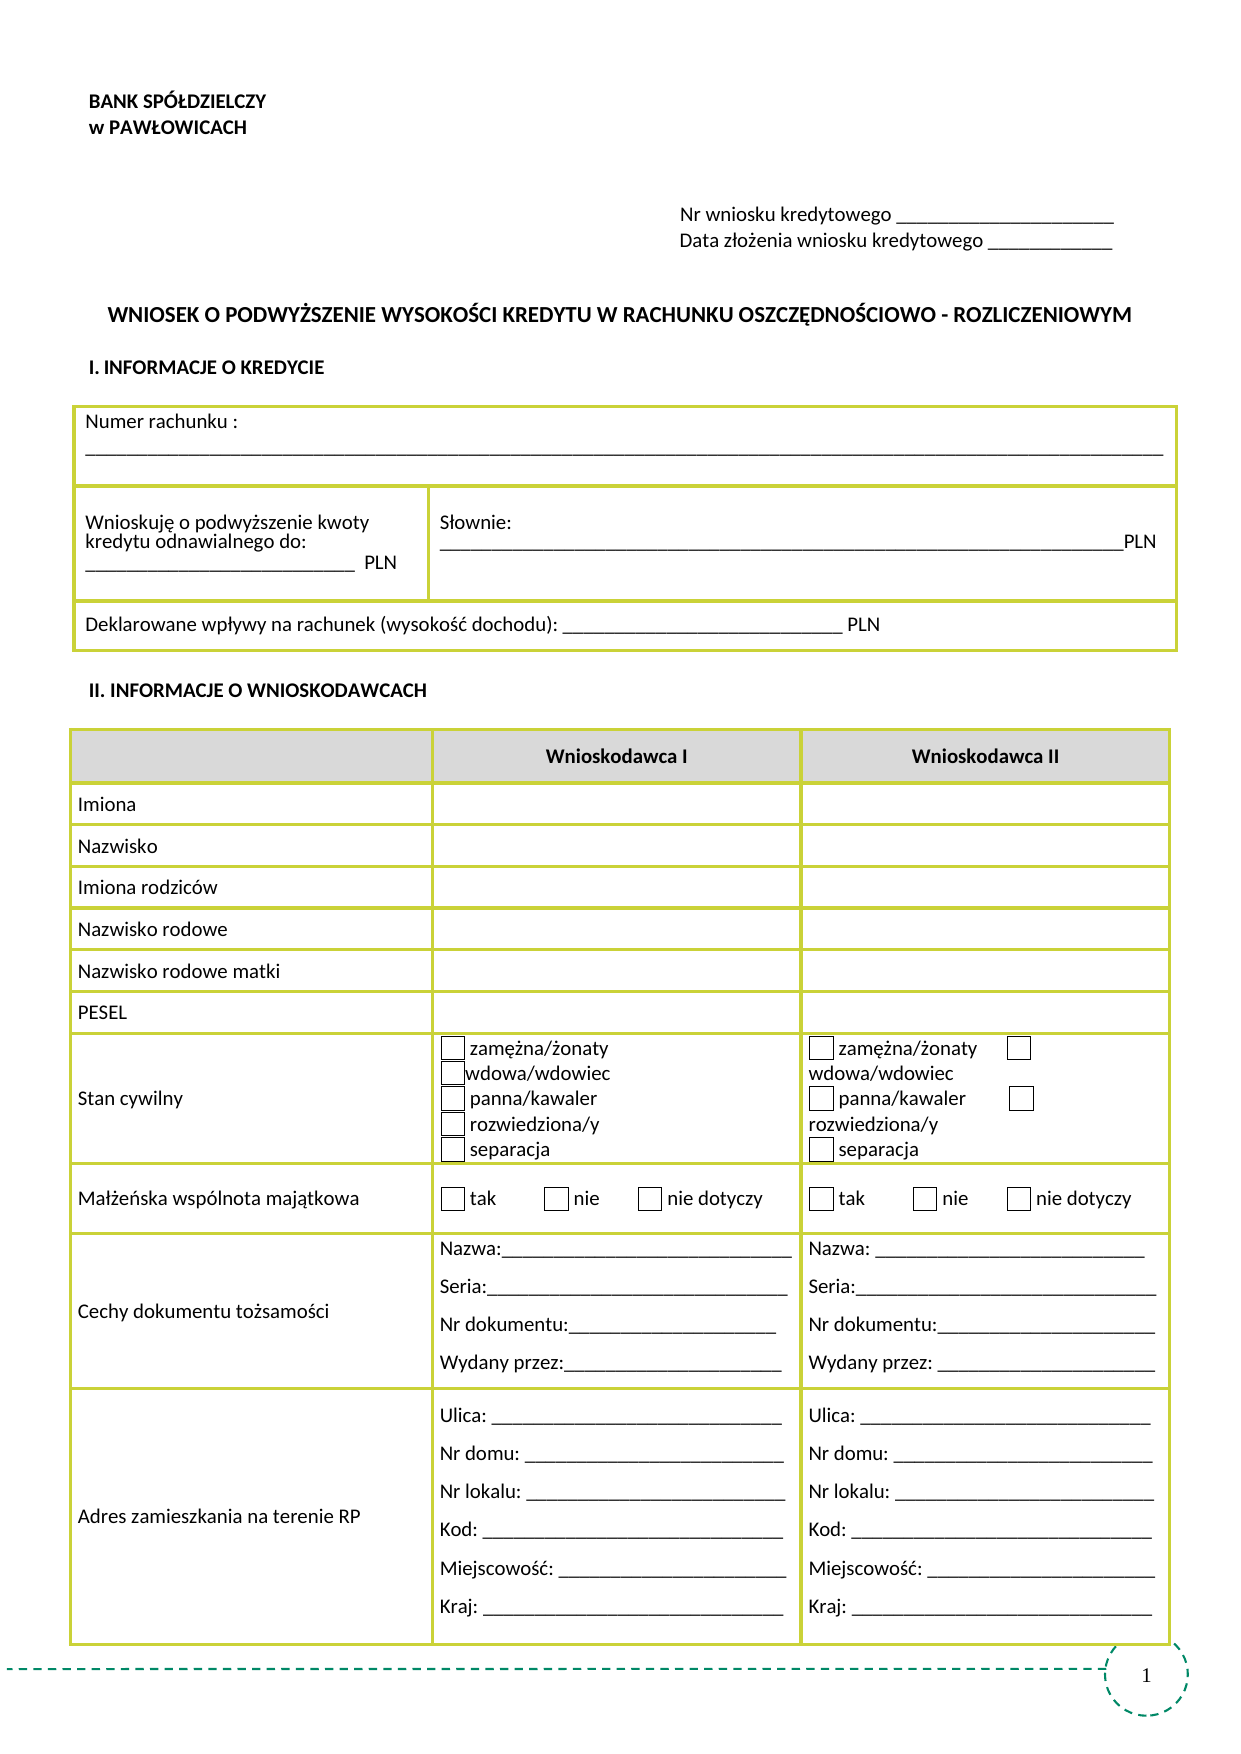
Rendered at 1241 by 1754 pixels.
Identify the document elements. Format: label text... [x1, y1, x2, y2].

text w PAWŁOWICACH [89, 114, 1152, 139]
table_cell Nazwisko [72, 826, 431, 865]
table_cell zamężna/żonaty wdowa/wdowiec panna/kawaler rozwiedziona/y separacja [434, 1035, 799, 1162]
table_cell zamężna/żonaty wdowa/wdowiec panna/kawaler rozwiedziona/y separacja [803, 1035, 1168, 1162]
table_cell Stan cywilny [72, 1035, 431, 1162]
table_cell [803, 826, 1168, 865]
table_cell Cechy dokumentu tożsamości [72, 1235, 431, 1387]
table_cell [434, 785, 799, 823]
text BANK SPÓŁDZIELCZY [89, 89, 1152, 114]
table_cell [803, 910, 1168, 948]
table_cell Nazwisko rodowe [72, 910, 431, 948]
table_cell [803, 868, 1168, 906]
table_cell Deklarowane wpływy na rachunek (wysokość dochodu): ___________________________ PLN [76, 603, 1175, 648]
table_header Wnioskodawca I [434, 731, 799, 781]
table_cell Imiona rodziców [72, 868, 431, 906]
table_cell tak nie nie dotyczy [803, 1165, 1168, 1232]
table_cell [803, 1390, 1168, 1643]
table_cell [434, 826, 799, 865]
table_header [72, 731, 431, 781]
table_cell [434, 993, 799, 1032]
table_cell [434, 868, 799, 906]
table_header Wnioskodawca II [803, 731, 1168, 781]
table_cell Adres zamieszkania na terenie RP [72, 1390, 431, 1643]
table_cell Nazwa:____________________________ Seria:_____________________________ Nr dokumentu:____________________ Wydany przez:_____________________ [434, 1235, 799, 1387]
table_cell [434, 951, 799, 990]
table_cell Nazwa: __________________________ Seria:_____________________________ Nr dokumentu:_____________________ Wydany przez: _____________________ [803, 1235, 1168, 1387]
table_cell Imiona [72, 785, 431, 823]
table_cell Nazwisko rodowe matki [72, 951, 431, 990]
table_cell tak nie nie dotyczy [434, 1165, 799, 1232]
table_cell [803, 993, 1168, 1032]
table_cell Słownie: __________________________________________________________________PLN [430, 488, 1175, 599]
table_cell [434, 910, 799, 948]
text II. INFORMACJE O WNIOSKODAWCACH [89, 677, 1152, 702]
text WNIOSEK O PODWYŻSZENIE WYSOKOŚCI KREDYTU W RACHUNKU OSZCZĘDNOŚCIOWO - ROZLICZENIOWYM [89, 301, 1152, 329]
list INFORMACJE O KREDYCIE [89, 354, 1152, 379]
table_cell PESEL [72, 993, 431, 1032]
table_cell Małżeńska wspólnota majątkowa [72, 1165, 431, 1232]
table_cell [803, 785, 1168, 823]
text Data złożenia wniosku kredytowego ____________ [89, 227, 1152, 252]
table_header Numer rachunku : ________________________________________________________________________________________________________ [76, 408, 1175, 484]
table_cell Wnioskuję o podwyższenie kwoty kredytu odnawialnego do: __________________________ PLN [76, 488, 427, 599]
text Nr wniosku kredytowego _____________________ [89, 201, 1152, 227]
table_cell [803, 951, 1168, 990]
